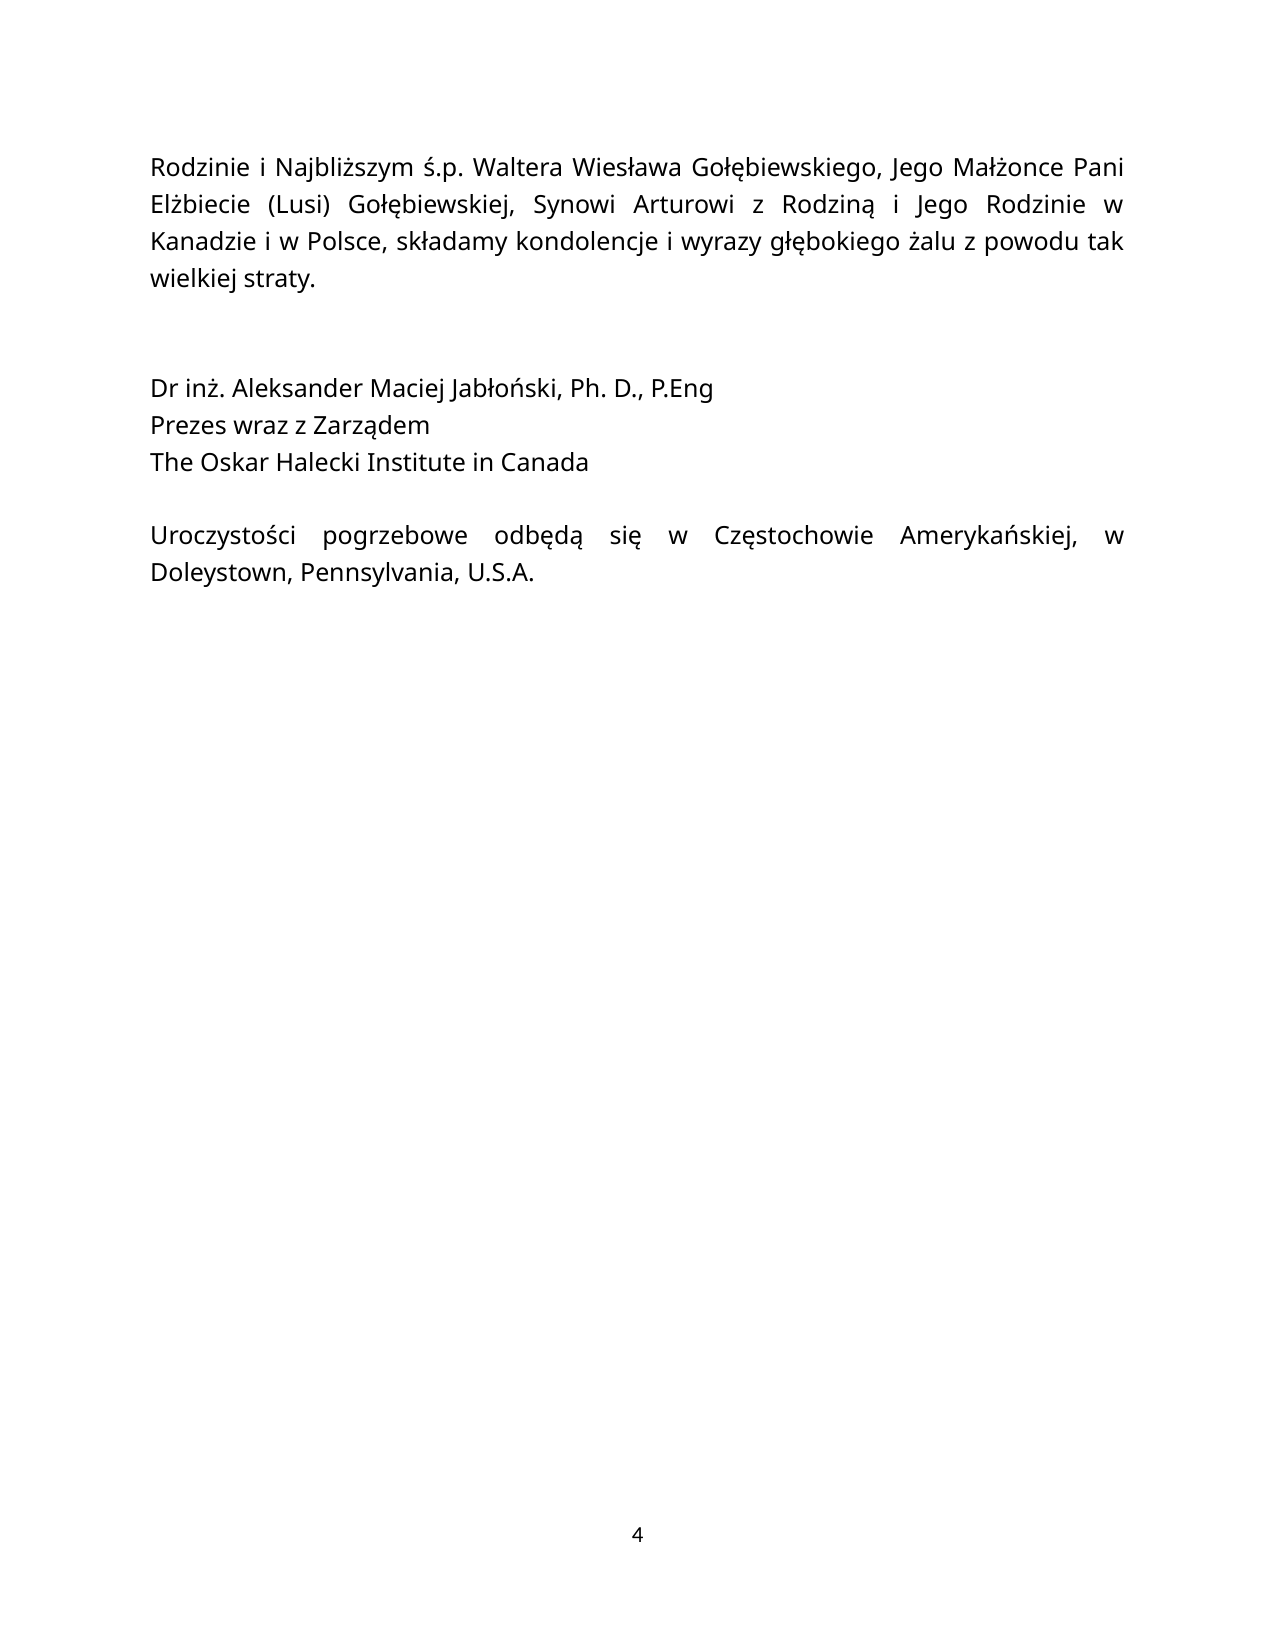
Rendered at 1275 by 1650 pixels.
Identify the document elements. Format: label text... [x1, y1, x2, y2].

text The Oskar Halecki Institute in Canada [150, 444, 1125, 478]
text Rodzinie i Najbliższym ś.p. Waltera Wiesława Gołębiewskiego, Jego Małżonce Pani Elżbiecie (Lusi) Gołębiewskiej, Synowi Arturowi z Rodziną i Jego Rodzinie w Kanadzie i w Polsce, składamy kondolencje i wyrazy głębokiego żalu z powodu tak wielkiej straty. [150, 150, 1125, 294]
text Prezes wraz z Zarządem [150, 407, 1125, 441]
text Uroczystości pogrzebowe odbędą się w Częstochowie Amerykańskiej, w Doleystown, Pennsylvania, U.S.A. [150, 518, 1125, 588]
text Dr inż. Aleksander Maciej Jabłoński, Ph. D., P.Eng [150, 371, 1125, 405]
